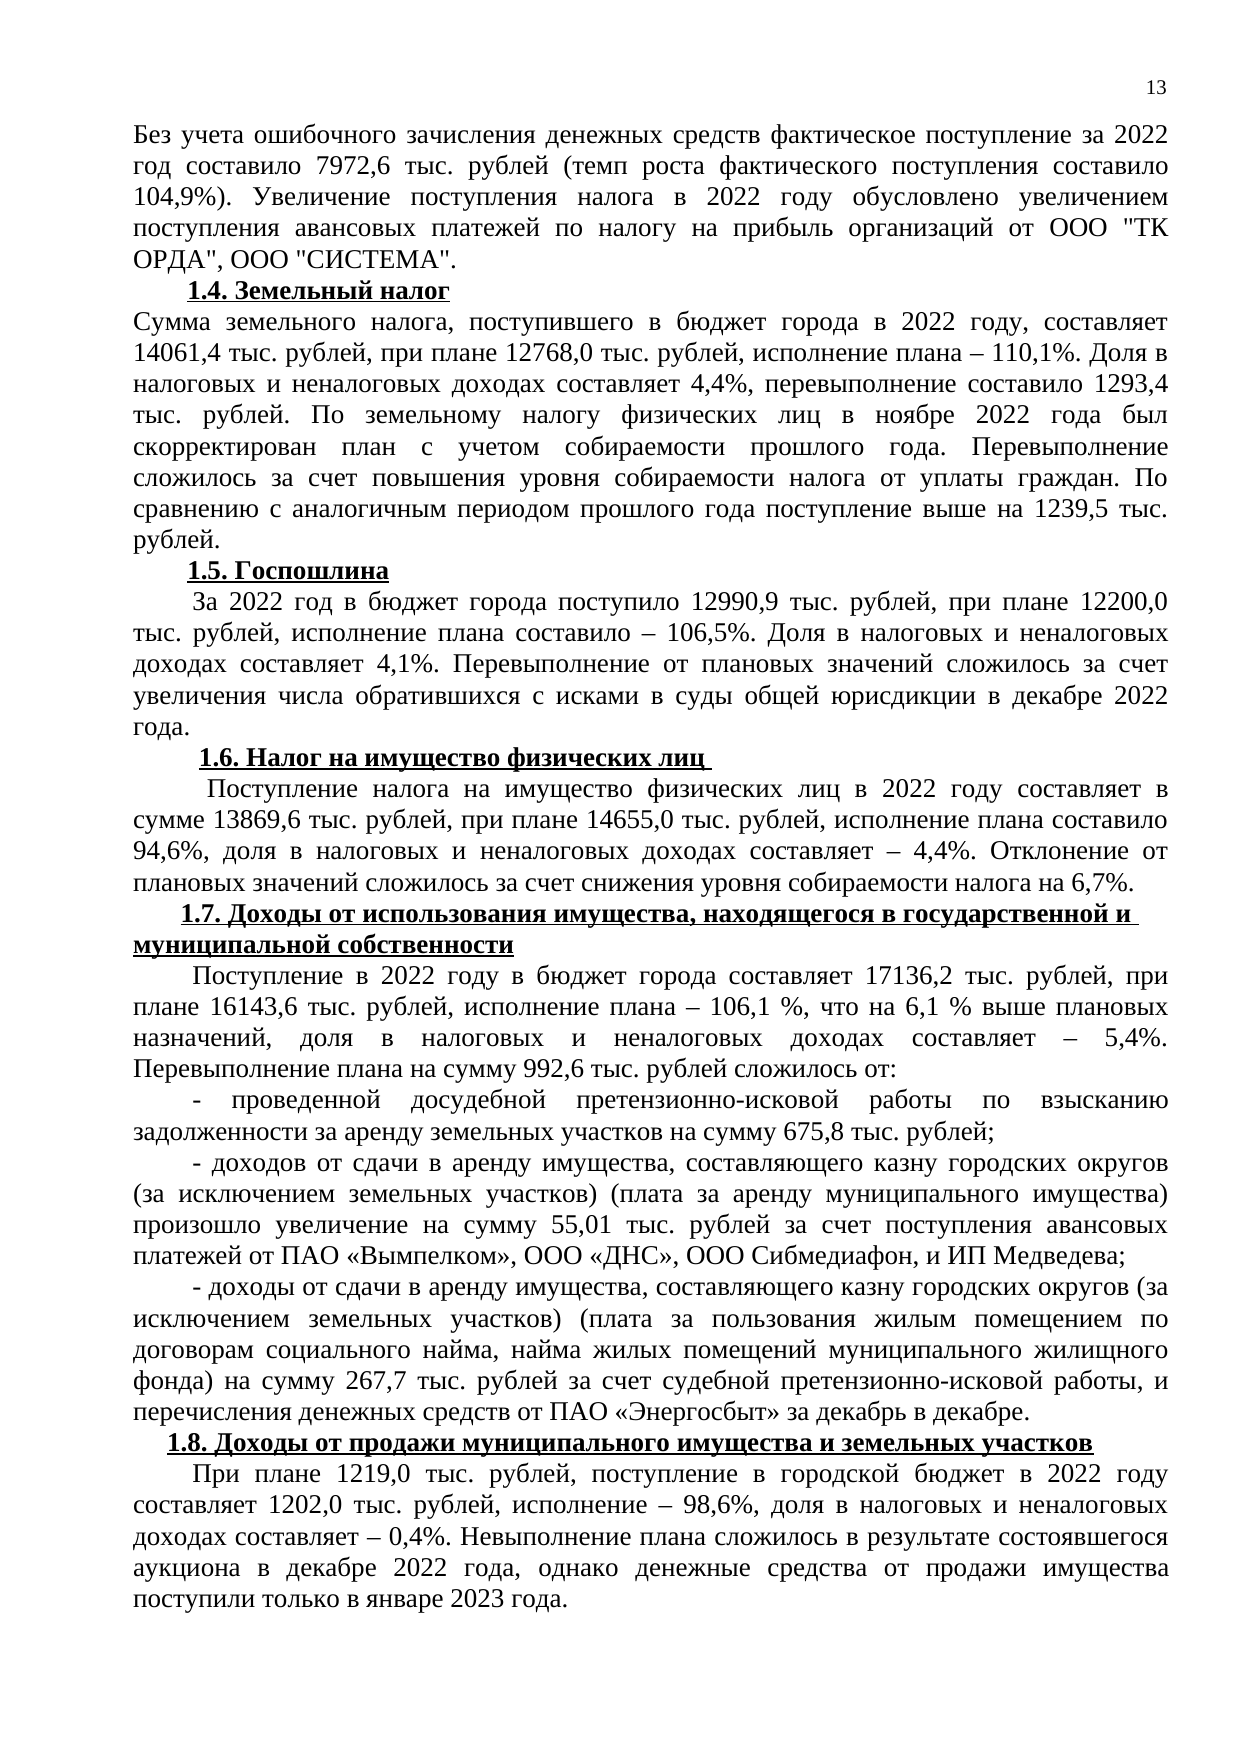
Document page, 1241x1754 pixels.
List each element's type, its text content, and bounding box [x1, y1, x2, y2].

text За 2022 год в бюджет города поступило 12990,9 тыс. рублей, при плане 12200,0 тыс. рублей, исполнение плана составило – 106,5%. Доля в налоговых и неналоговых доходах составляет 4,1%. Перевыполнение от плановых значений сложилось за счет увеличения числа обратившихся с исками в суды общей юрисдикции в декабре 2022 года. [133, 585, 1170, 741]
text При плане 1219,0 тыс. рублей, поступление в городской бюджет в 2022 году составляет 1202,0 тыс. рублей, исполнение – 98,6%, доля в налоговых и неналоговых доходах составляет – 0,4%. Невыполнение плана сложилось в результате состоявшегося аукциона в декабре 2022 года, однако денежные средства от продажи имущества поступили только в январе 2023 года. [133, 1457, 1170, 1613]
text 1.7. Доходы от использования имущества, находящегося в государственной и муниципальной собственности [133, 897, 1170, 959]
text Поступление налога на имущество физических лиц в 2022 году составляет в сумме 13869,6 тыс. рублей, при плане 14655,0 тыс. рублей, исполнение плана составило 94,6%, доля в налоговых и неналоговых доходах составляет – 4,4%. Отклонение от плановых значений сложилось за счет снижения уровня собираемости налога на 6,7%. [133, 772, 1170, 897]
text 1.4. Земельный налог [133, 274, 1170, 305]
text 1.6. Налог на имущество физических лиц [133, 741, 1170, 772]
text 1.8. Доходы от продажи муниципального имущества и земельных участков [133, 1426, 1170, 1457]
text Поступление в 2022 году в бюджет города составляет 17136,2 тыс. рублей, при плане 16143,6 тыс. рублей, исполнение плана – 106,1 %, что на 6,1 % выше плановых назначений, доля в налоговых и неналоговых доходах составляет – 5,4%. Перевыполнение плана на сумму 992,6 тыс. рублей сложилось от: [133, 959, 1170, 1084]
subtitle 1.5. Госпошлина [133, 554, 1170, 585]
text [133, 118, 1170, 274]
text - доходы от сдачи в аренду имущества, составляющего казну городских округов (за исключением земельных участков) (плата за пользования жилым помещением по договорам социального найма, найма жилых помещений муниципального жилищного фонда) на сумму 267,7 тыс. рублей за счет судебной претензионно-исковой работы, и перечисления денежных средств от ПАО «Энергосбыт» за декабрь в декабре. [133, 1271, 1170, 1426]
text Сумма земельного налога, поступившего в бюджет города в 2022 году, составляет 14061,4 тыс. рублей, при плане 12768,0 тыс. рублей, исполнение плана – 110,1%. Доля в налоговых и неналоговых доходах составляет 4,4%, перевыполнение составило 1293,4 тыс. рублей. По земельному налогу физических лиц в ноябре 2022 года был скорректирован план с учетом собираемости прошлого года. Перевыполнение сложилось за счет повышения уровня собираемости налога от уплаты граждан. По сравнению с аналогичным периодом прошлого года поступление выше на 1239,5 тыс. рублей. [133, 305, 1170, 554]
text - доходов от сдачи в аренду имущества, составляющего казну городских округов (за исключением земельных участков) (плата за аренду муниципального имущества) произошло увеличение на сумму 55,01 тыс. рублей за счет поступления авансовых платежей от ПАО «Вымпелком», ООО «ДНС», ООО Сибмедиафон, и ИП Медведева; [133, 1146, 1170, 1271]
text - проведенной досудебной претензионно-исковой работы по взысканию задолженности за аренду земельных участков на сумму 675,8 тыс. рублей; [133, 1084, 1170, 1146]
